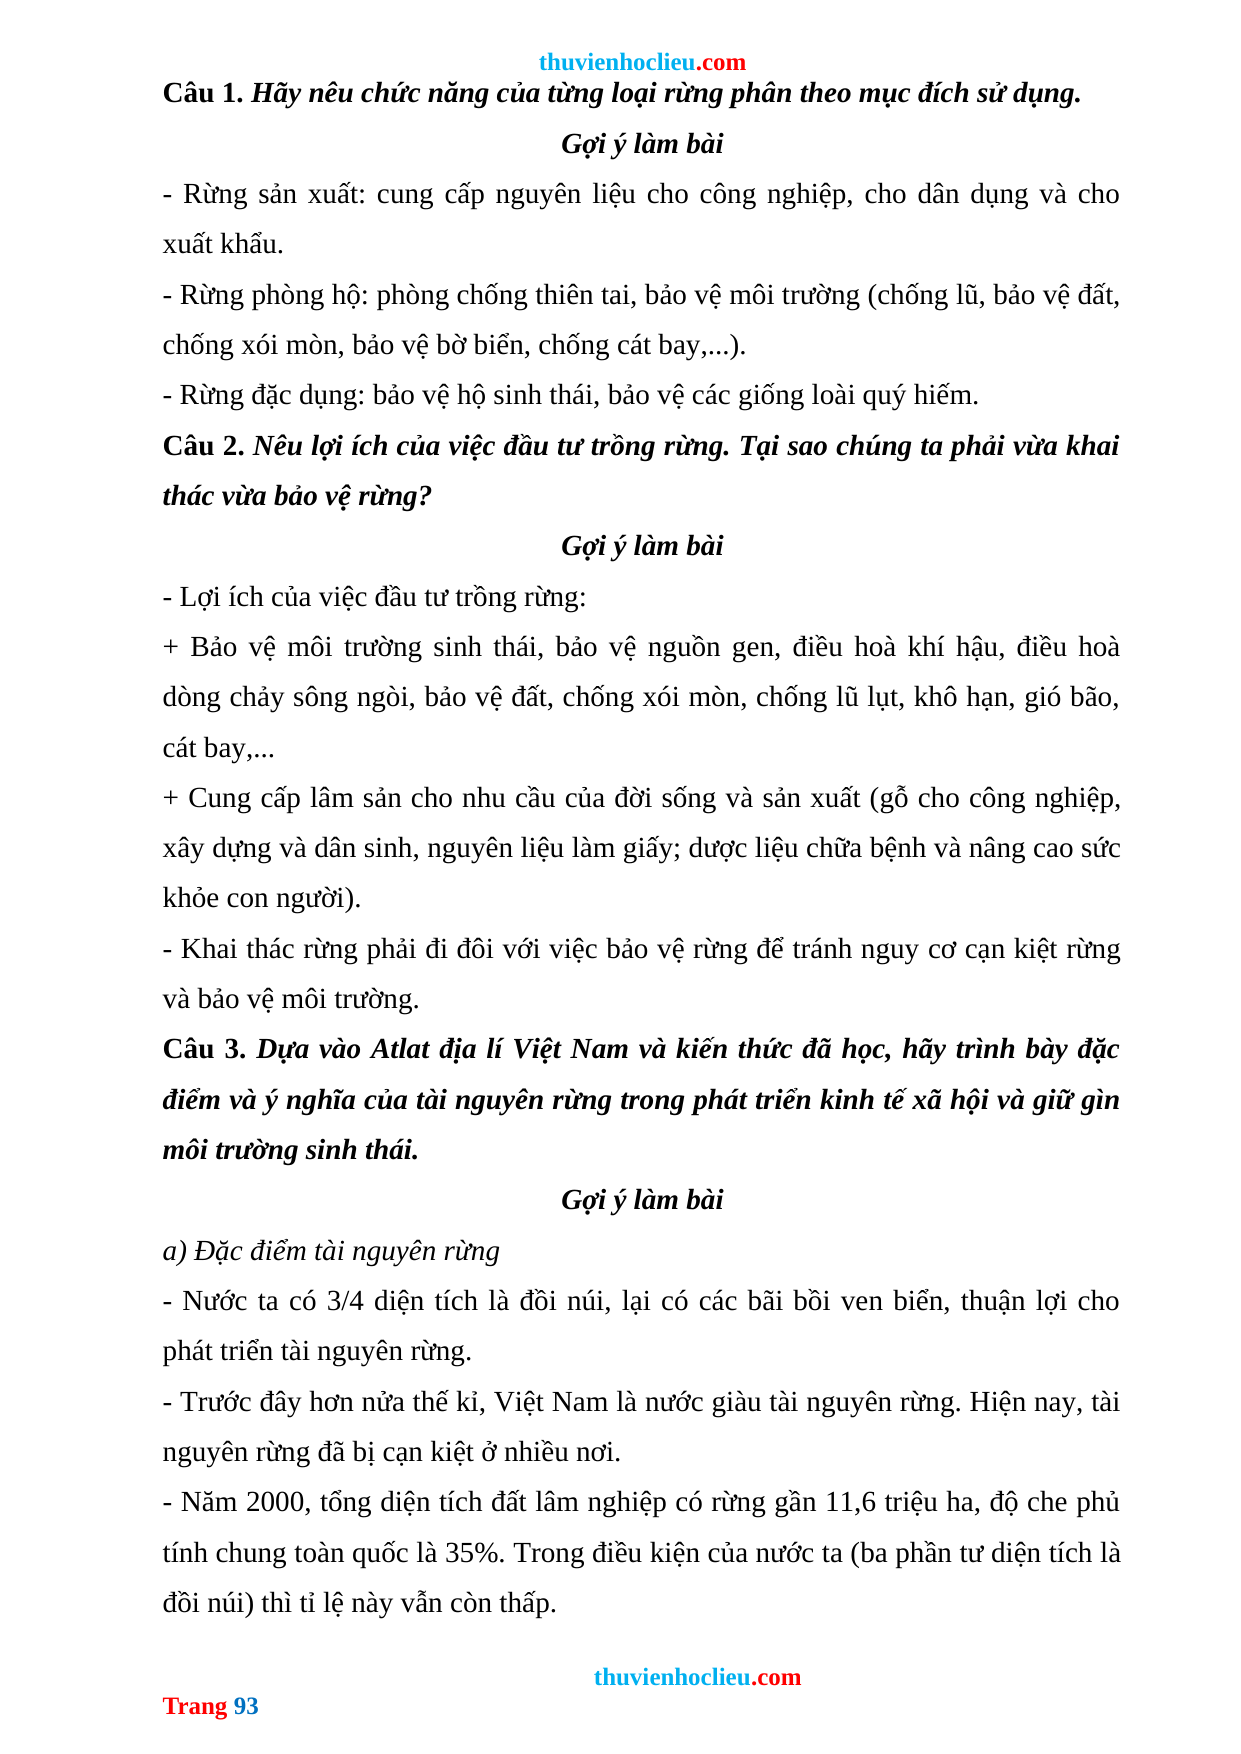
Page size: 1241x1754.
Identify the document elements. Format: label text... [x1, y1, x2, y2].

text - Lợi ích của việc đầu tư trồng rừng: [162, 579, 1122, 612]
text - Trước đây hơn nửa thế kỉ, Việt Nam là nước giàu tài nguyên rừng. Hiện nay, tài nguyên rừng đã bị cạn kiệt ở nhiều nơi. [162, 1384, 1122, 1468]
text - Khai thác rừng phải đi đôi với việc bảo vệ rừng để tránh nguy cơ cạn kiệt rừng và bảo vệ môi trường. [162, 931, 1122, 1015]
text - Rừng sản xuất: cung cấp nguyên liệu cho công nghiệp, cho dân dụng và cho xuất khẩu. [162, 176, 1122, 260]
text Gợi ý làm bài [162, 528, 1122, 562]
text Câu 2. Nêu lợi ích của việc đầu tư trồng rừng. Tại sao chúng ta phải vừa khai thác vừa bảo vệ rừng? [162, 428, 1122, 512]
text + Cung cấp lâm sản cho nhu cầu của đời sống và sản xuất (gỗ cho công nghiệp, xây dựng và dân sinh, nguyên liệu làm giấy; dược liệu chữa bệnh và nâng cao sức khỏe con người). [162, 780, 1122, 914]
text - Năm 2000, tổng diện tích đất lâm nghiệp có rừng gần 11,6 triệu ha, độ che phủ tính chung toàn quốc là 35%. Trong điều kiện của nước ta (ba phần tư diện tích là đồi núi) thì tỉ lệ này vẫn còn thấp. [162, 1484, 1122, 1618]
text + Bảo vệ môi trường sinh thái, bảo vệ nguồn gen, điều hoà khí hậu, điều hoà dòng chảy sông ngòi, bảo vệ đất, chống xói mòn, chống lũ lụt, khô hạn, gió bão, cát bay,... [162, 629, 1122, 763]
text Câu 1. Hãy nêu chức năng của từng loại rừng phân theo mục đích sử dụng. [162, 76, 1122, 109]
text - Rừng đặc dụng: bảo vệ hộ sinh thái, bảo vệ các giống loài quý hiếm. [162, 377, 1122, 411]
text - Nước ta có 3/4 diện tích là đồi núi, lại có các bãi bồi ven biển, thuận lợi cho phát triển tài nguyên rừng. [162, 1283, 1122, 1367]
text a) Đặc điểm tài nguyên rừng [162, 1233, 1122, 1266]
text Gợi ý làm bài [162, 1182, 1122, 1216]
text Câu 3. Dựa vào Atlat địa lí Việt Nam và kiến thức đã học, hãy trình bày đặc điểm và ý nghĩa của tài nguyên rừng trong phát triển kinh tế xã hội và giữ gìn môi trường sinh thái. [162, 1032, 1122, 1166]
text Gợi ý làm bài [162, 126, 1122, 159]
text - Rừng phòng hộ: phòng chống thiên tai, bảo vệ môi trường (chống lũ, bảo vệ đất, chống xói mòn, bảo vệ bờ biển, chống cát bay,...). [162, 277, 1122, 361]
